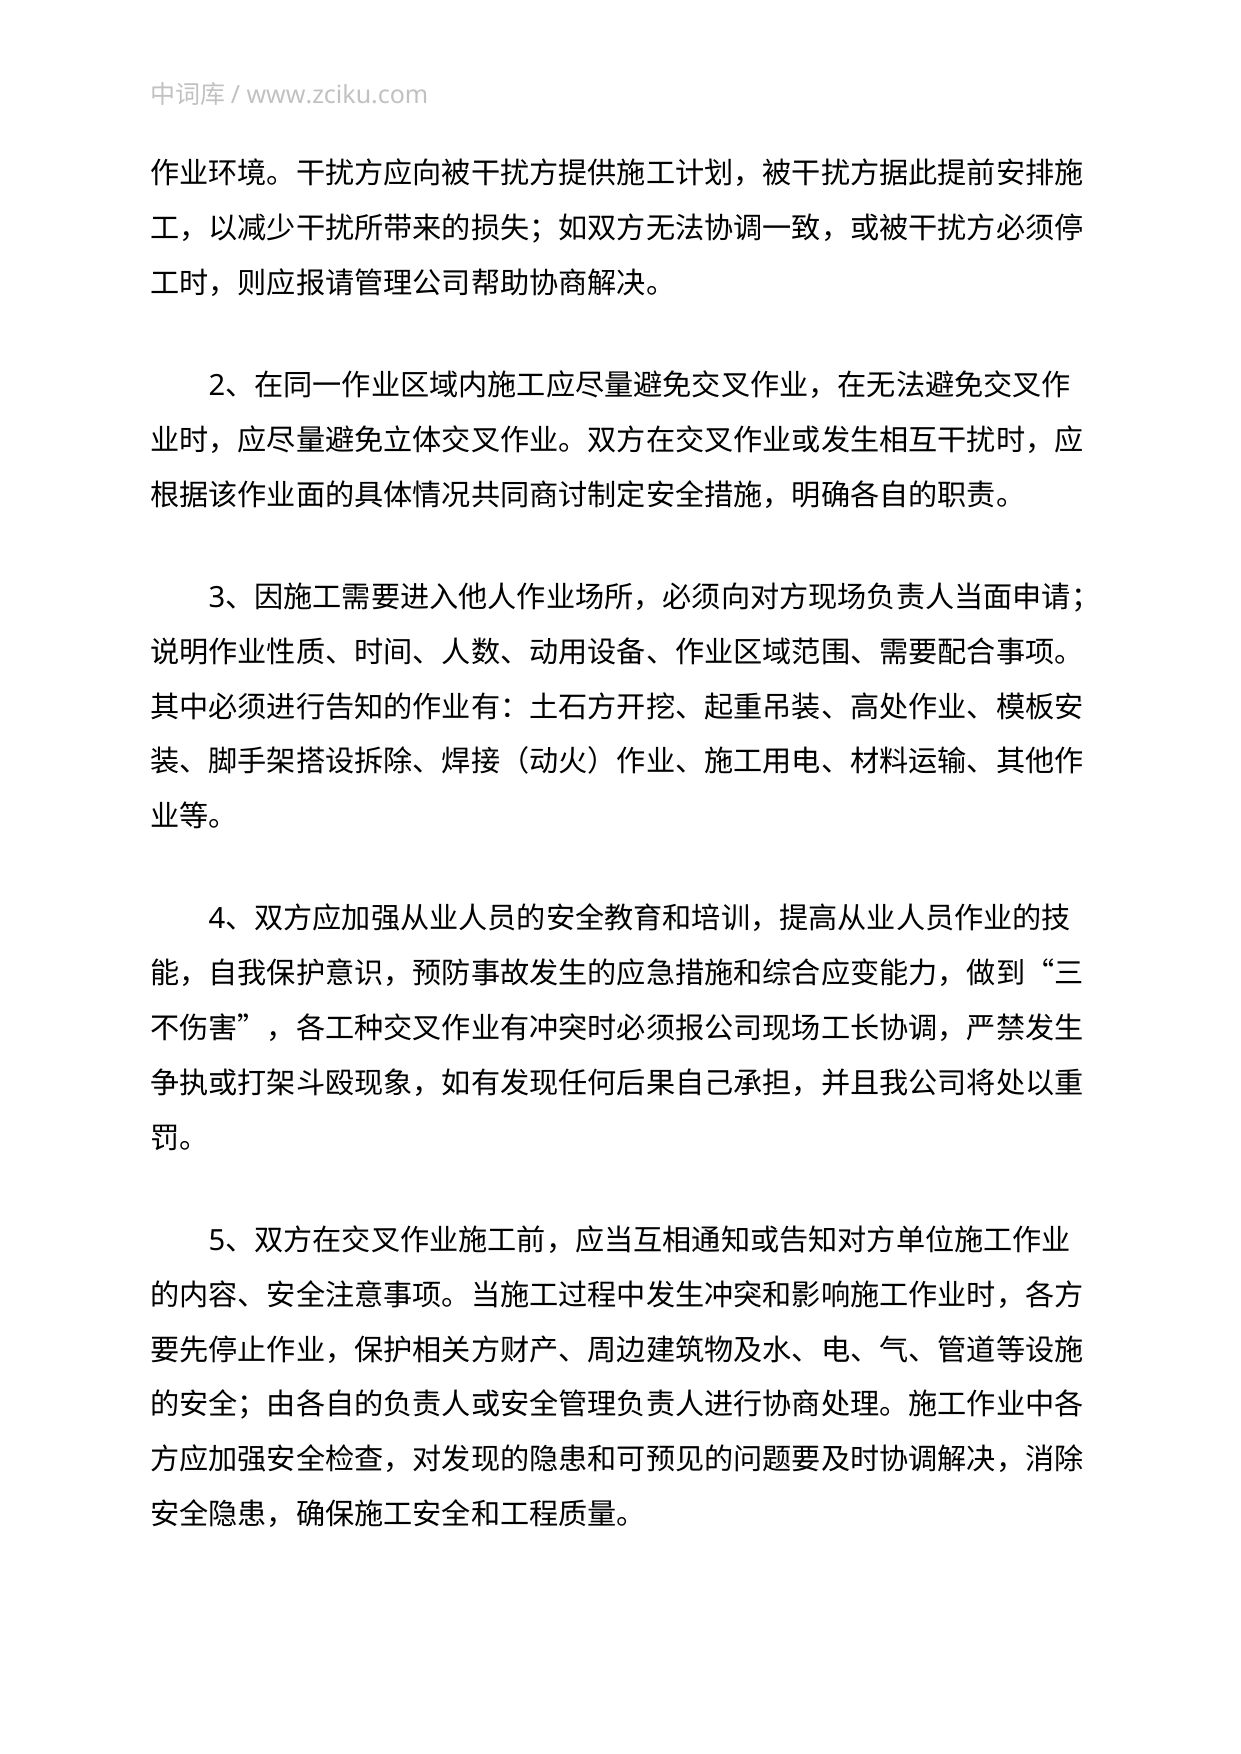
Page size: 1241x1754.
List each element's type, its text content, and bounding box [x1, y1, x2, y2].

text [150, 150, 1090, 302]
text 2、在同一作业区域内施工应尽量避免交叉作业，在无法避免交叉作业时，应尽量避免立体交叉作业。双方在交叉作业或发生相互干扰时，应根据该作业面的具体情况共同商讨制定安全措施，明确各自的职责。 [150, 362, 1090, 514]
text 5、双方在交叉作业施工前，应当互相通知或告知对方单位施工作业的内容、安全注意事项。当施工过程中发生冲突和影响施工作业时，各方要先停止作业，保护相关方财产、周边建筑物及水、电、气、管道等设施的安全；由各自的负责人或安全管理负责人进行协商处理。施工作业中各方应加强安全检查，对发现的隐患和可预见的问题要及时协调解决，消除安全隐患，确保施工安全和工程质量。 [150, 1216, 1090, 1533]
text 3、因施工需要进入他人作业场所，必须向对方现场负责人当面申请；说明作业性质、时间、人数、动用设备、作业区域范围、需要配合事项。其中必须进行告知的作业有：土石方开挖、起重吊装、高处作业、模板安装、脚手架搭设拆除、焊接（动火）作业、施工用电、材料运输、其他作业等。 [150, 573, 1090, 835]
text 4、双方应加强从业人员的安全教育和培训，提高从业人员作业的技能，自我保护意识，预防事故发生的应急措施和综合应变能力，做到“三不伤害”，各工种交叉作业有冲突时必须报公司现场工长协调，严禁发生争执或打架斗殴现象，如有发现任何后果自己承担，并且我公司将处以重罚。 [150, 895, 1090, 1157]
